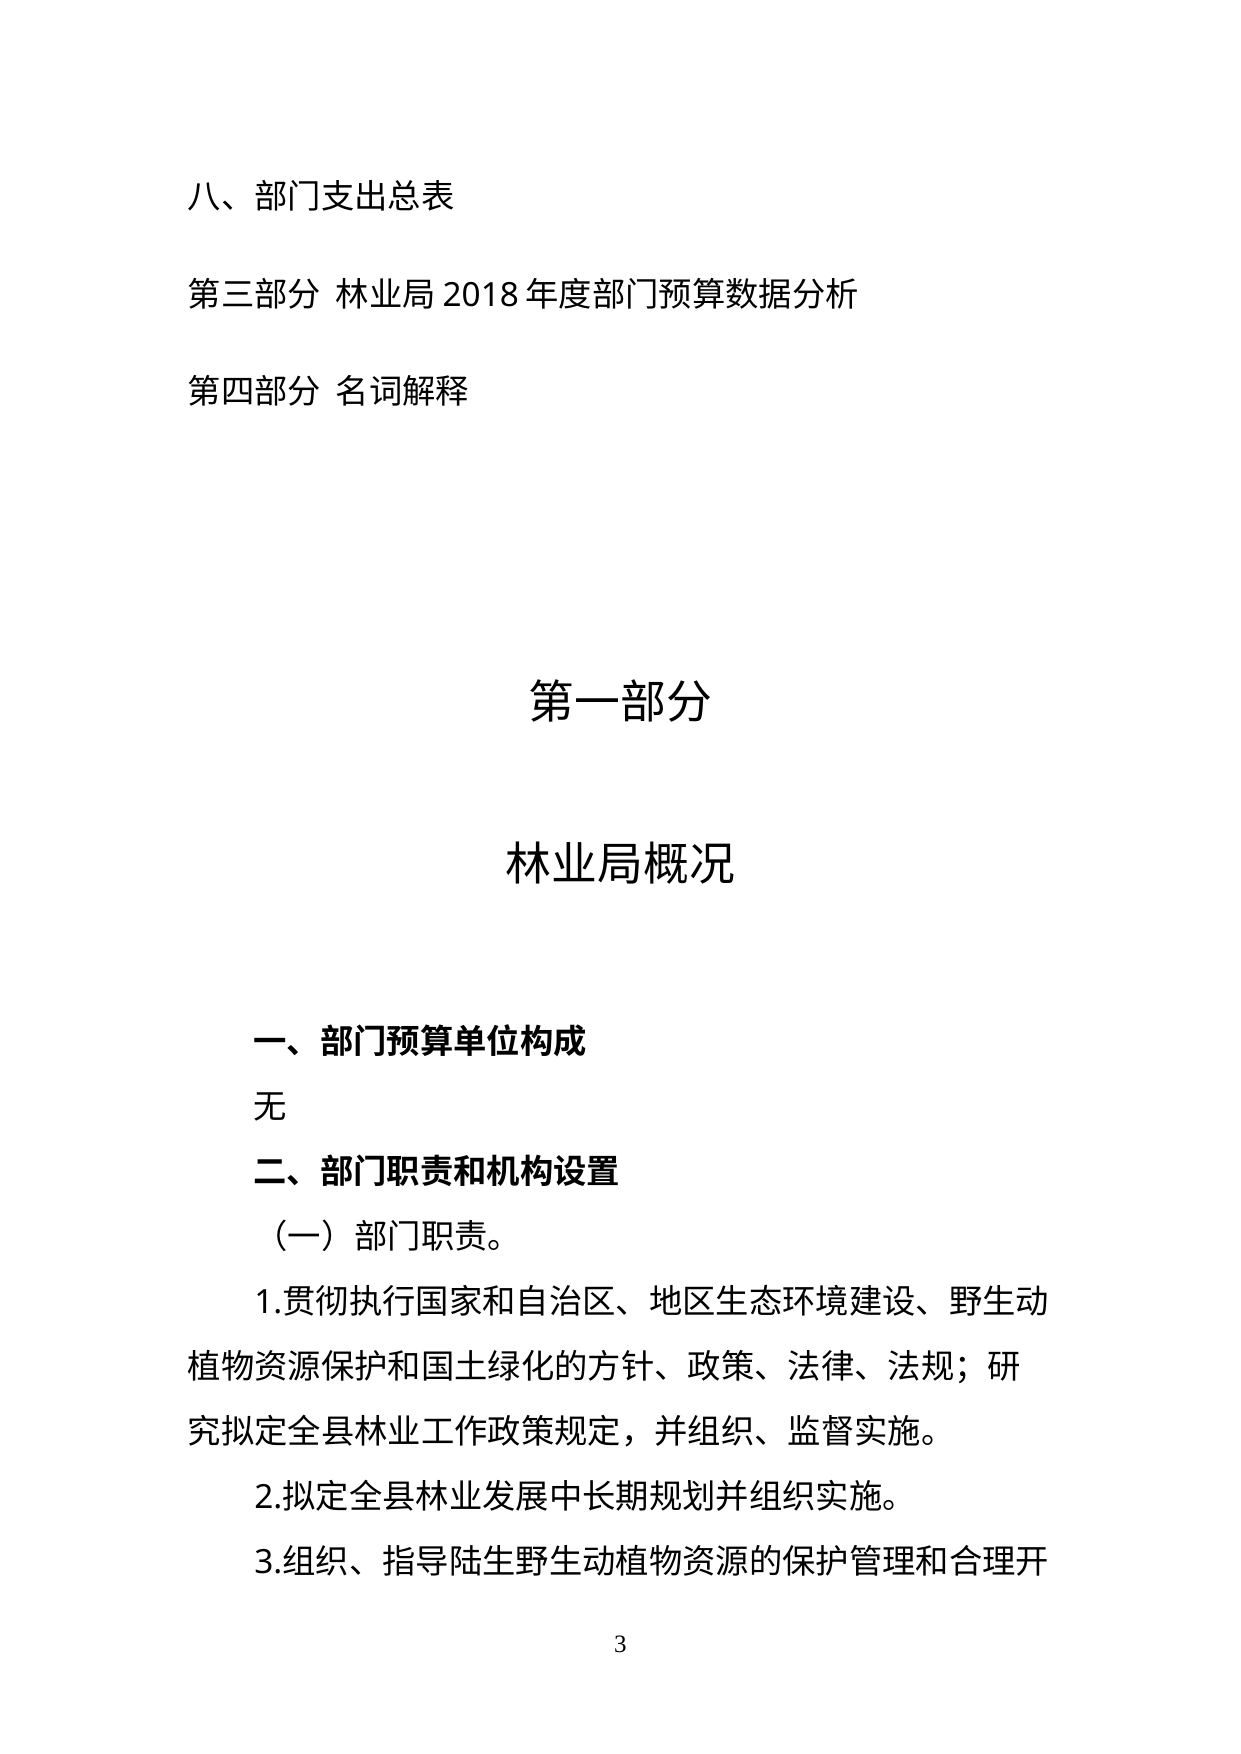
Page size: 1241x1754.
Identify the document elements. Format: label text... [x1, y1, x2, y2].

text 八、部门支出总表 [187, 162, 1053, 227]
text 二、部门职责和机构设置 [187, 1137, 1053, 1202]
text 无 [187, 1072, 1053, 1137]
text 第一部分 [187, 649, 1053, 747]
text 林业局概况 [187, 812, 1053, 909]
text 一、部门预算单位构成 [187, 1007, 1053, 1072]
text 第三部分 林业局2018年度部门预算数据分析 [187, 259, 1053, 324]
text （一）部门职责。 [187, 1202, 1053, 1267]
text 2.拟定全县林业发展中长期规划并组织实施。 [187, 1462, 1053, 1527]
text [187, 1527, 1053, 1592]
text 1.贯彻执行国家和自治区、地区生态环境建设、野生动植物资源保护和国土绿化的方针、政策、法律、法规；研究拟定全县林业工作政策规定，并组织、监督实施。 [187, 1267, 1053, 1462]
text 第四部分 名词解释 [187, 357, 1053, 422]
